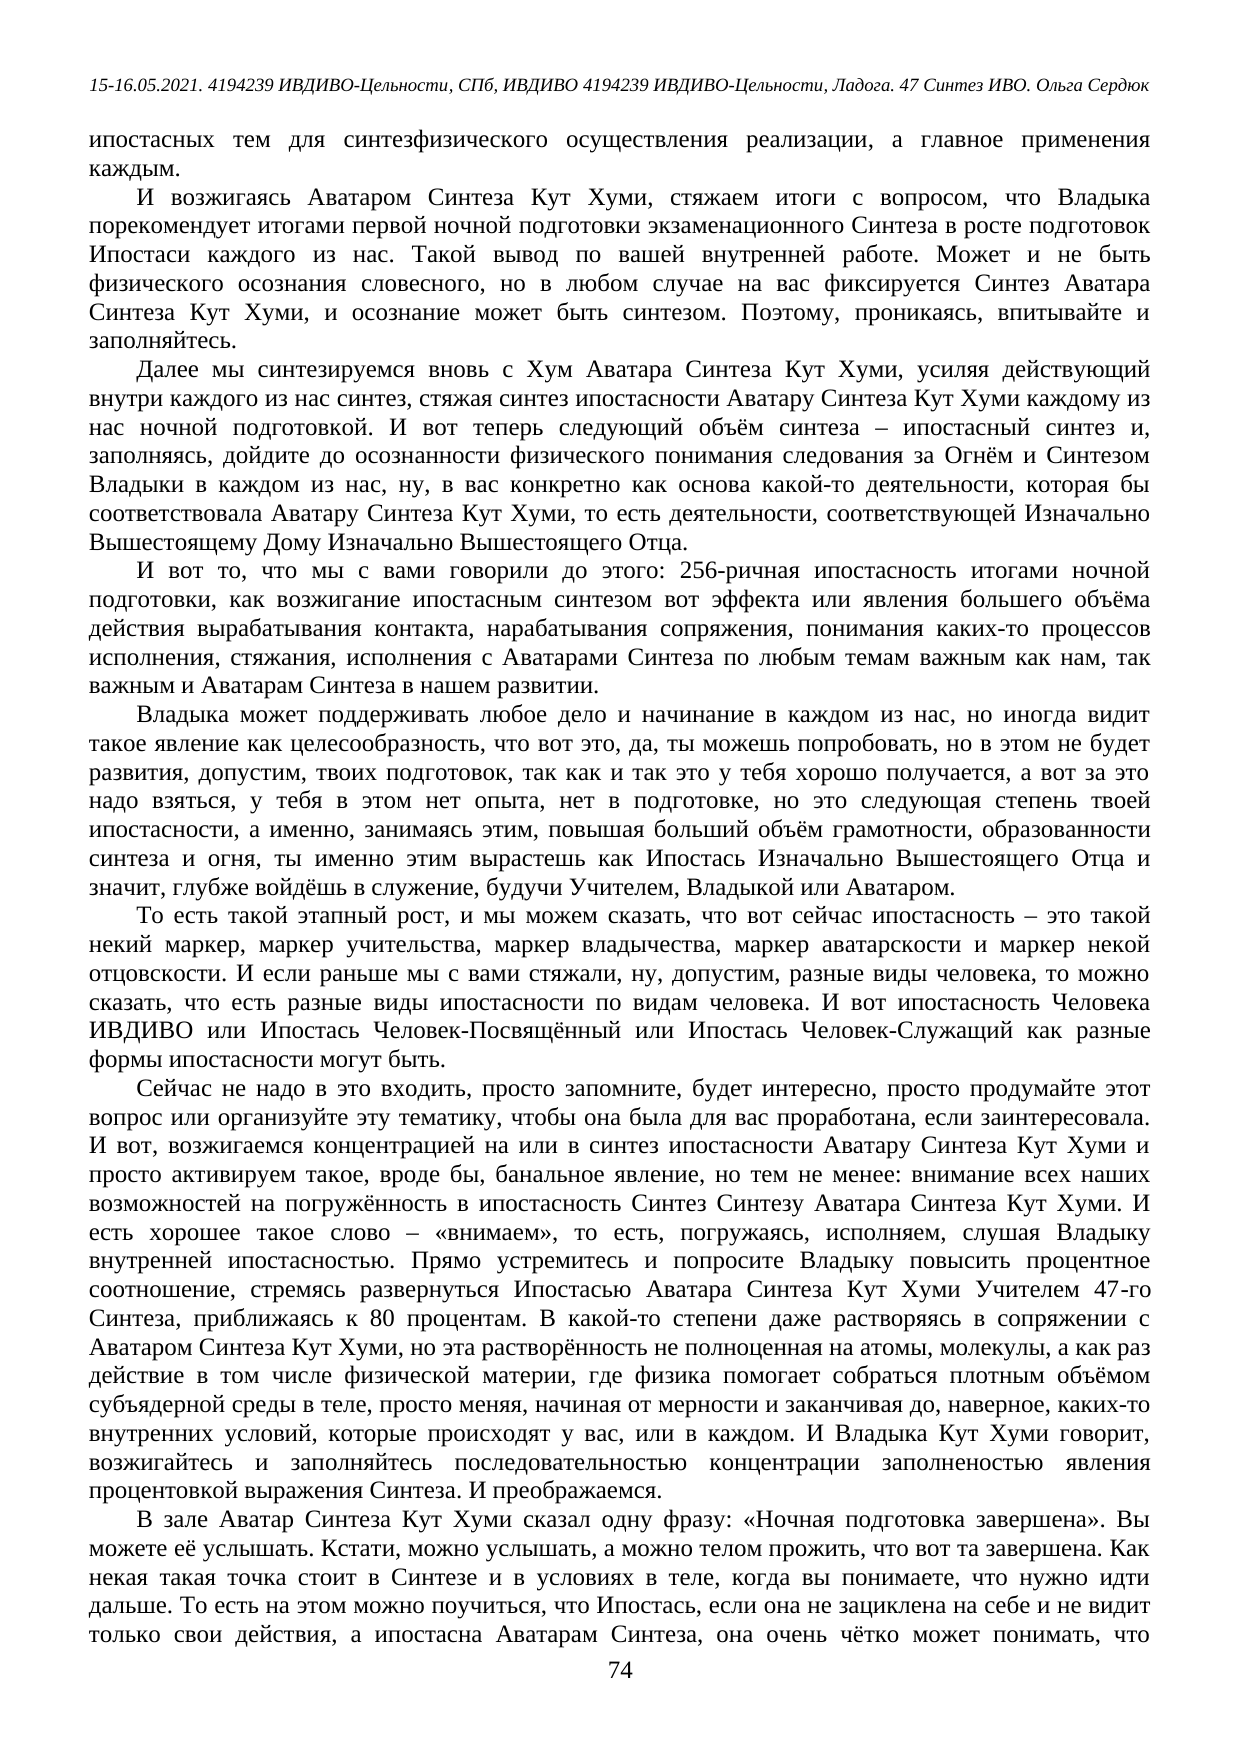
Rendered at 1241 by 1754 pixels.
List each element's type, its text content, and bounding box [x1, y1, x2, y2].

text И вот то, что мы с вами говорили до этого: 256-ричная ипостасность итогами ночной подготовки, как возжигание ипостасным синтезом вот эффекта или явления большего объёма действия вырабатывания контакта, нарабатывания сопряжения, понимания каких-то процессов исполнения, стяжания, исполнения с Аватарами Синтеза по любым темам важным как нам, так важным и Аватарам Синтеза в нашем развитии. [89, 555, 1152, 699]
text И возжигаясь Аватаром Синтеза Кут Хуми, стяжаем итоги с вопросом, что Владыка порекомендует итогами первой ночной подготовки экзаменационного Синтеза в росте подготовок Ипостаси каждого из нас. Такой вывод по вашей внутренней работе. Может и не быть физического осознания словесного, но в любом случае на вас фиксируется Синтез Аватара Синтеза Кут Хуми, и осознание может быть синтезом. Поэтому, проникаясь, впитывайте и заполняйтесь. [89, 182, 1152, 354]
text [89, 124, 1152, 182]
text Владыка может поддерживать любое дело и начинание в каждом из нас, но иногда видит такое явление как целесообразность, что вот это, да, ты можешь попробовать, но в этом не будет развития, допустим, твоих подготовок, так как и так это у тебя хорошо получается, а вот за это надо взяться, у тебя в этом нет опыта, нет в подготовке, но это следующая степень твоей ипостасности, а именно, занимаясь этим, повышая больший объём грамотности, образованности синтеза и огня, ты именно этим вырастешь как Ипостась Изначально Вышестоящего Отца и значит, глубже войдёшь в служение, будучи Учителем, Владыкой или Аватаром. [89, 699, 1152, 900]
text Далее мы синтезируемся вновь с Хум Аватара Синтеза Кут Хуми, усиляя действующий внутри каждого из нас синтез, стяжая синтез ипостасности Аватару Синтеза Кут Хуми каждому из нас ночной подготовкой. И вот теперь следующий объём синтеза – ипостасный синтез и, заполняясь, дойдите до осознанности физического понимания следования за Огнём и Синтезом Владыки в каждом из нас, ну, в вас конкретно как основа какой-то деятельности, которая бы соответствовала Аватару Синтеза Кут Хуми, то есть деятельности, соответствующей Изначально Вышестоящему Дому Изначально Вышестоящего Отца. [89, 354, 1152, 555]
text То есть такой этапный рост, и мы можем сказать, что вот сейчас ипостасность – это такой некий маркер, маркер учительства, маркер владычества, маркер аватарскости и маркер некой отцовскости. И если раньше мы с вами стяжали, ну, допустим, разные виды человека, то можно сказать, что есть разные виды ипостасности по видам человека. И вот ипостасность Человека ИВДИВО или Ипостась Человек-Посвящённый или Ипостась Человек-Служащий как разные формы ипостасности могут быть. [89, 900, 1152, 1073]
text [89, 1504, 1152, 1648]
text Сейчас не надо в это входить, просто запомните, будет интересно, просто продумайте этот вопрос или организуйте эту тематику, чтобы она была для вас проработана, если заинтересовала. И вот, возжигаемся концентрацией на или в синтез ипостасности Аватару Синтеза Кут Хуми и просто активируем такое, вроде бы, банальное явление, но тем не менее: внимание всех наших возможностей на погружённость в ипостасность Синтез Синтезу Аватара Синтеза Кут Хуми. И есть хорошее такое слово – «внимаем», то есть, погружаясь, исполняем, слушая Владыку внутренней ипостасностью. Прямо устремитесь и попросите Владыку повысить процентное соотношение, стремясь развернуться Ипостасью Аватара Синтеза Кут Хуми Учителем 47-го Синтеза, приближаясь к 80 процентам. В какой-то степени даже растворяясь в сопряжении с Аватаром Синтеза Кут Хуми, но эта растворённость не полноценная на атомы, молекулы, а как раз действие в том числе физической материи, где физика помогает собраться плотным объёмом субъядерной среды в теле, просто меняя, начиная от мерности и заканчивая до, наверное, каких-то внутренних условий, которые происходят у вас, или в каждом. И Владыка Кут Хуми говорит, возжигайтесь и заполняйтесь последовательностью концентрации заполненостью явления процентовкой выражения Синтеза. И преображаемся. [89, 1073, 1152, 1504]
